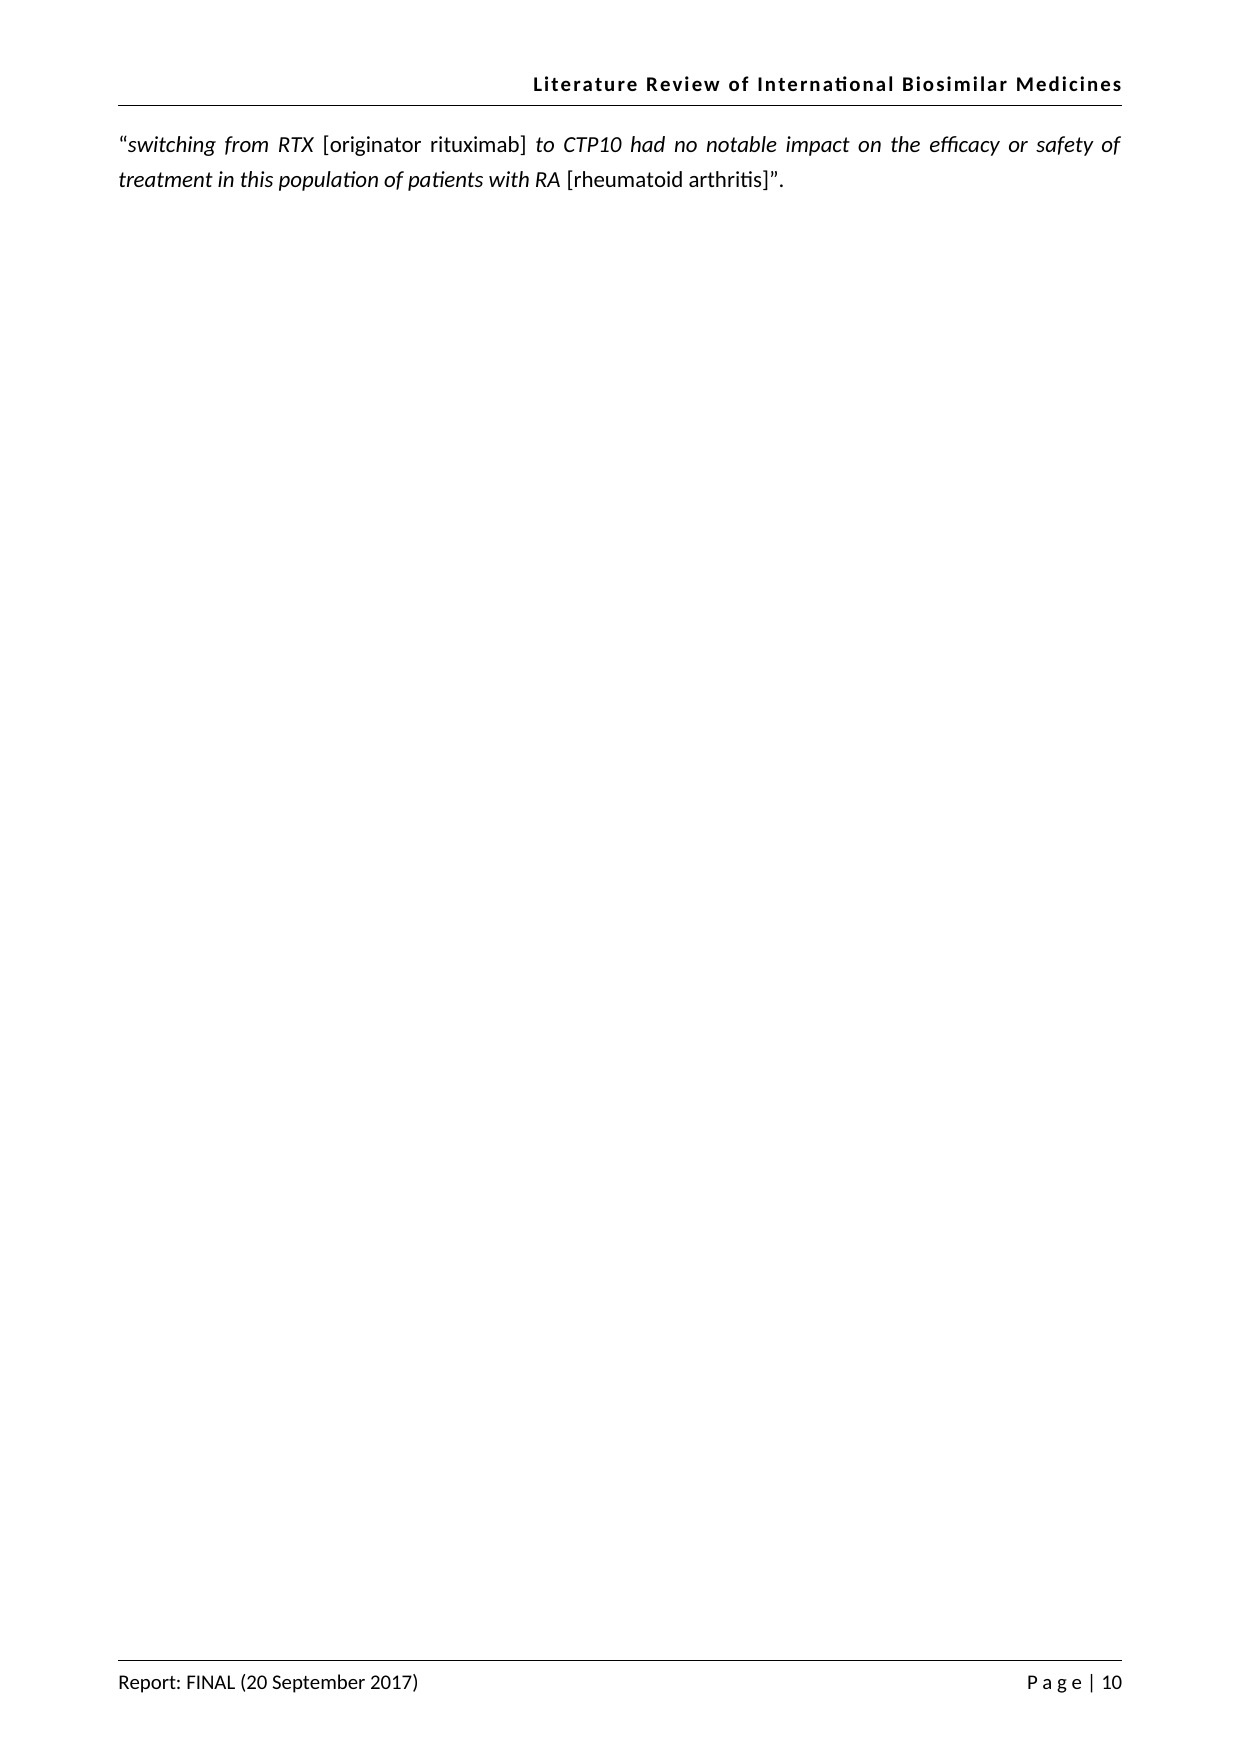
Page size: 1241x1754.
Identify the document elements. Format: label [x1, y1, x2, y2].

text [118, 130, 1122, 193]
